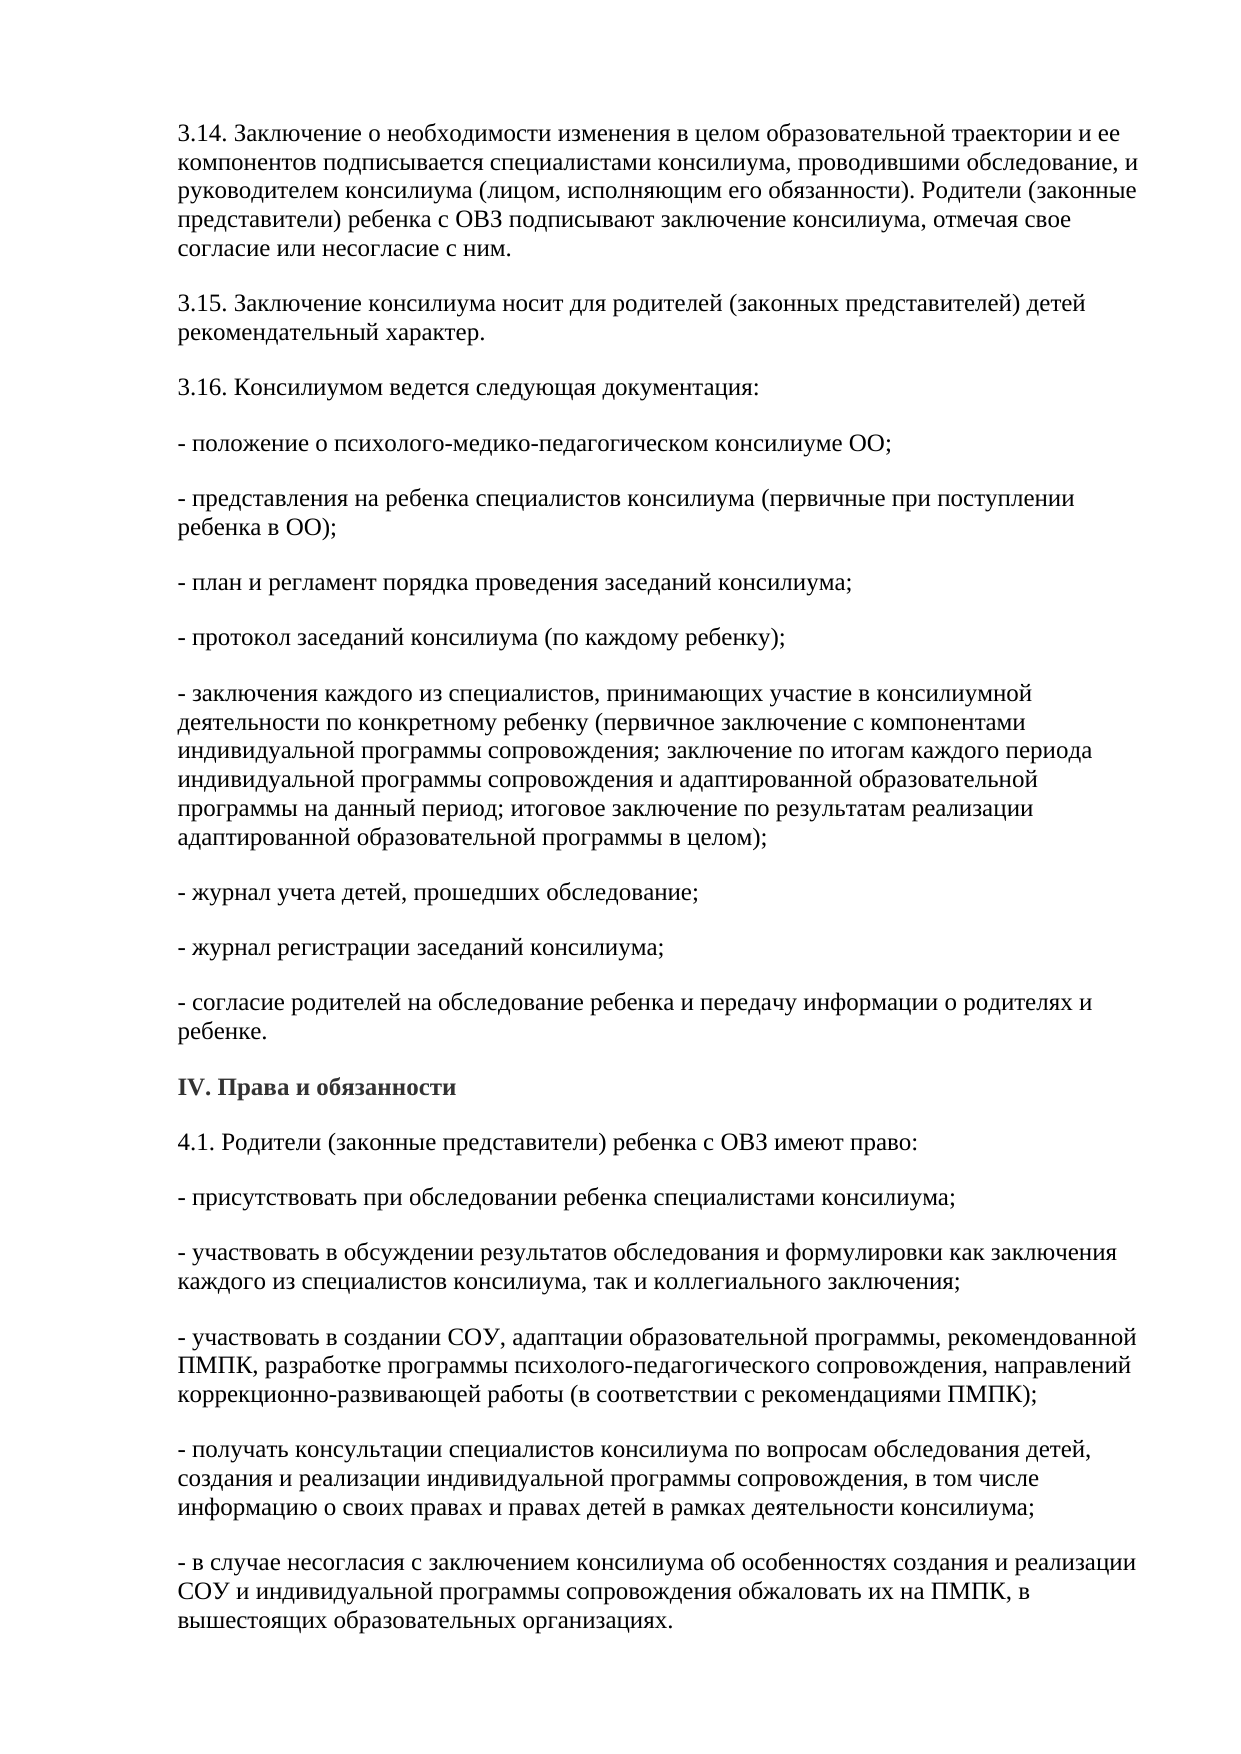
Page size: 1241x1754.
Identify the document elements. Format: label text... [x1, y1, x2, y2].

text IV. Права и обязанности [177, 1072, 1152, 1100]
text - участвовать в создании СОУ, адаптации образовательной программы, рекомендованной ПМПК, разработке программы психолого-педагогического сопровождения, направлений коррекционно-развивающей работы (в соответствии с рекомендациями ПМПК); [177, 1322, 1152, 1408]
text - согласие родителей на обследование ребенка и передачу информации о родителях и ребенке. [177, 987, 1152, 1045]
text - в случае несогласия с заключением консилиума об особенностях создания и реализации СОУ и индивидуальной программы сопровождения обжаловать их на ПМПК, в вышестоящих образовательных организациях. [177, 1547, 1152, 1633]
text - протокол заседаний консилиума (по каждому ребенку); [177, 622, 1152, 651]
text - представления на ребенка специалистов консилиума (первичные при поступлении ребенка в ОО); [177, 483, 1152, 541]
text - получать консультации специалистов консилиума по вопросам обследования детей, создания и реализации индивидуальной программы сопровождения, в том числе информацию о своих правах и правах детей в рамках деятельности консилиума; [177, 1434, 1152, 1521]
text - журнал регистрации заседаний консилиума; [177, 932, 1152, 961]
text - заключения каждого из специалистов, принимающих участие в консилиумной деятельности по конкретному ребенку (первичное заключение с компонентами индивидуальной программы сопровождения; заключение по итогам каждого периода индивидуальной программы сопровождения и адаптированной образовательной программы на данный период; итоговое заключение по результатам реализации адаптированной образовательной программы в целом); [177, 678, 1152, 850]
text 4.1. Родители (законные представители) ребенка с ОВЗ имеют право: [177, 1127, 1152, 1156]
text - положение о психолого-медико-педагогическом консилиуме ОО; [177, 428, 1152, 457]
text 3.14. Заключение о необходимости изменения в целом образовательной траектории и ее компонентов подписывается специалистами консилиума, проводившими обследование, и руководителем консилиума (лицом, исполняющим его обязанности). Родители (законные представители) ребенка с ОВЗ подписывают заключение консилиума, отмечая свое согласие или несогласие с ним. [177, 118, 1152, 262]
text - журнал учета детей, прошедших обследование; [177, 877, 1152, 906]
text - участвовать в обсуждении результатов обследования и формулировки как заключения каждого из специалистов консилиума, так и коллегиального заключения; [177, 1237, 1152, 1295]
text 3.16. Консилиумом ведется следующая документация: [177, 372, 1152, 401]
text - план и регламент порядка проведения заседаний консилиума; [177, 567, 1152, 596]
text - присутствовать при обследовании ребенка специалистами консилиума; [177, 1182, 1152, 1211]
text 3.15. Заключение консилиума носит для родителей (законных представителей) детей рекомендательный характер. [177, 288, 1152, 346]
